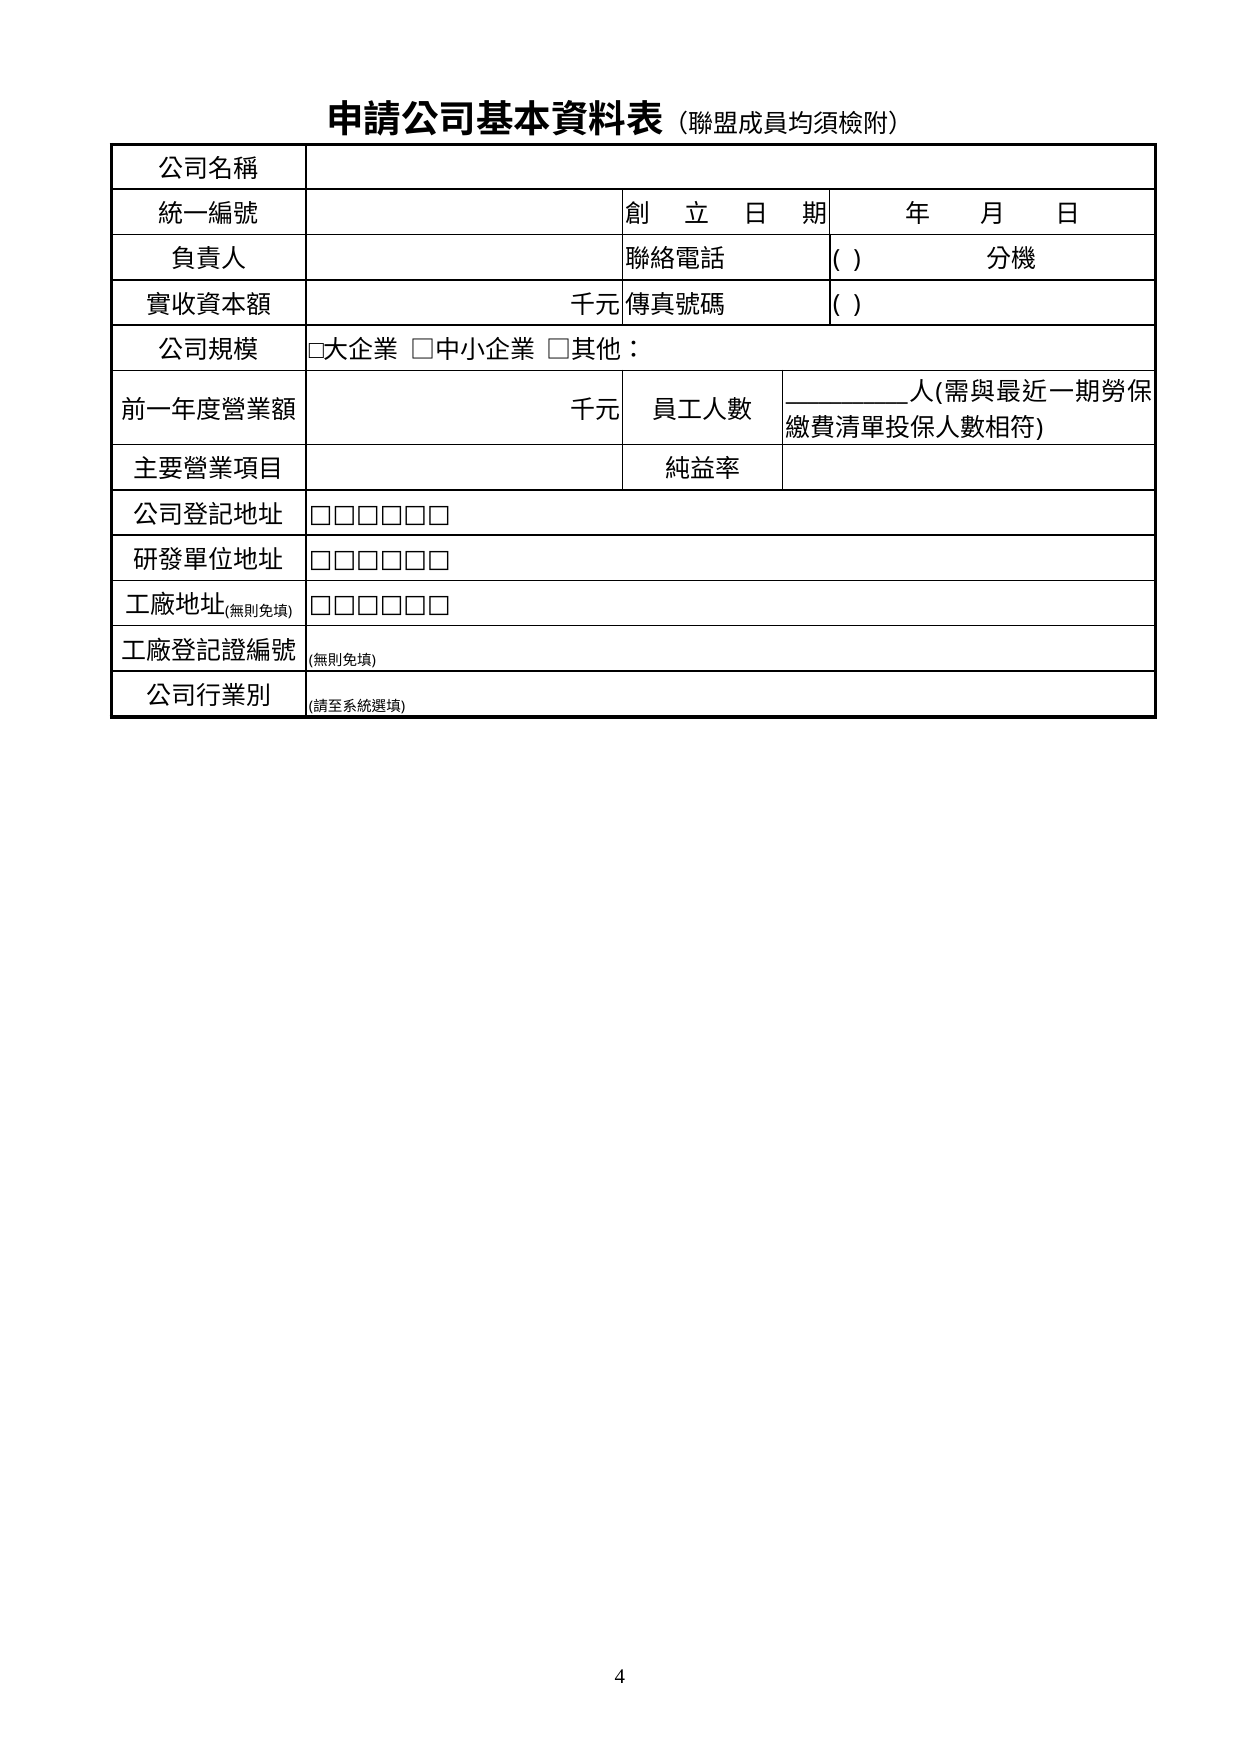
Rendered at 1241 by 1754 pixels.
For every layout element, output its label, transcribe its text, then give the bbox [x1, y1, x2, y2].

table_cell [783, 445, 1154, 489]
table_cell 千元 [307, 371, 622, 443]
table_cell 研發單位地址 [113, 536, 305, 579]
table_cell 統一編號 [113, 190, 305, 233]
table_cell ( ) 分機 [831, 235, 1154, 279]
table_cell □□□□□□ [307, 536, 1154, 579]
table_cell (無則免填) [307, 626, 1154, 670]
table_cell 工廠登記證編號 [113, 626, 305, 670]
table_cell 純益率 [623, 445, 782, 489]
table_cell □□□□□□ [307, 581, 1154, 625]
table_cell 工廠地址(無則免填) [113, 581, 305, 625]
table_cell 年 月 日 [830, 190, 1154, 233]
table_cell 前一年度營業額 [113, 371, 305, 443]
table_cell 創立日期 [623, 190, 829, 233]
table_cell ___________人(需與最近一期勞保繳費清單投保人數相符) [783, 371, 1154, 443]
table_cell 公司行業別 [113, 672, 305, 715]
table_cell [307, 190, 622, 233]
table_cell 員工人數 [623, 371, 782, 443]
table_cell □大企業 □中小企業 □其他： [307, 326, 1154, 369]
table_cell 千元 [307, 281, 622, 324]
text 申請公司基本資料表（聯盟成員均須檢附） [117, 89, 1122, 143]
table_header 公司名稱 [113, 146, 305, 188]
table_cell [307, 445, 622, 489]
table_cell 實收資本額 [113, 281, 305, 324]
table_header [307, 146, 1154, 188]
table_cell (請至系統選填) [307, 672, 1154, 715]
table_cell ( ) [831, 281, 1154, 324]
table_cell 傳真號碼 [623, 281, 829, 324]
table_cell □□□□□□ [307, 491, 1154, 534]
table_cell [307, 235, 622, 279]
table_cell 負責人 [113, 235, 305, 279]
table_cell 公司規模 [113, 326, 305, 369]
table_cell 公司登記地址 [113, 491, 305, 534]
table_cell 主要營業項目 [113, 445, 305, 489]
table_cell 聯絡電話 [623, 235, 829, 279]
